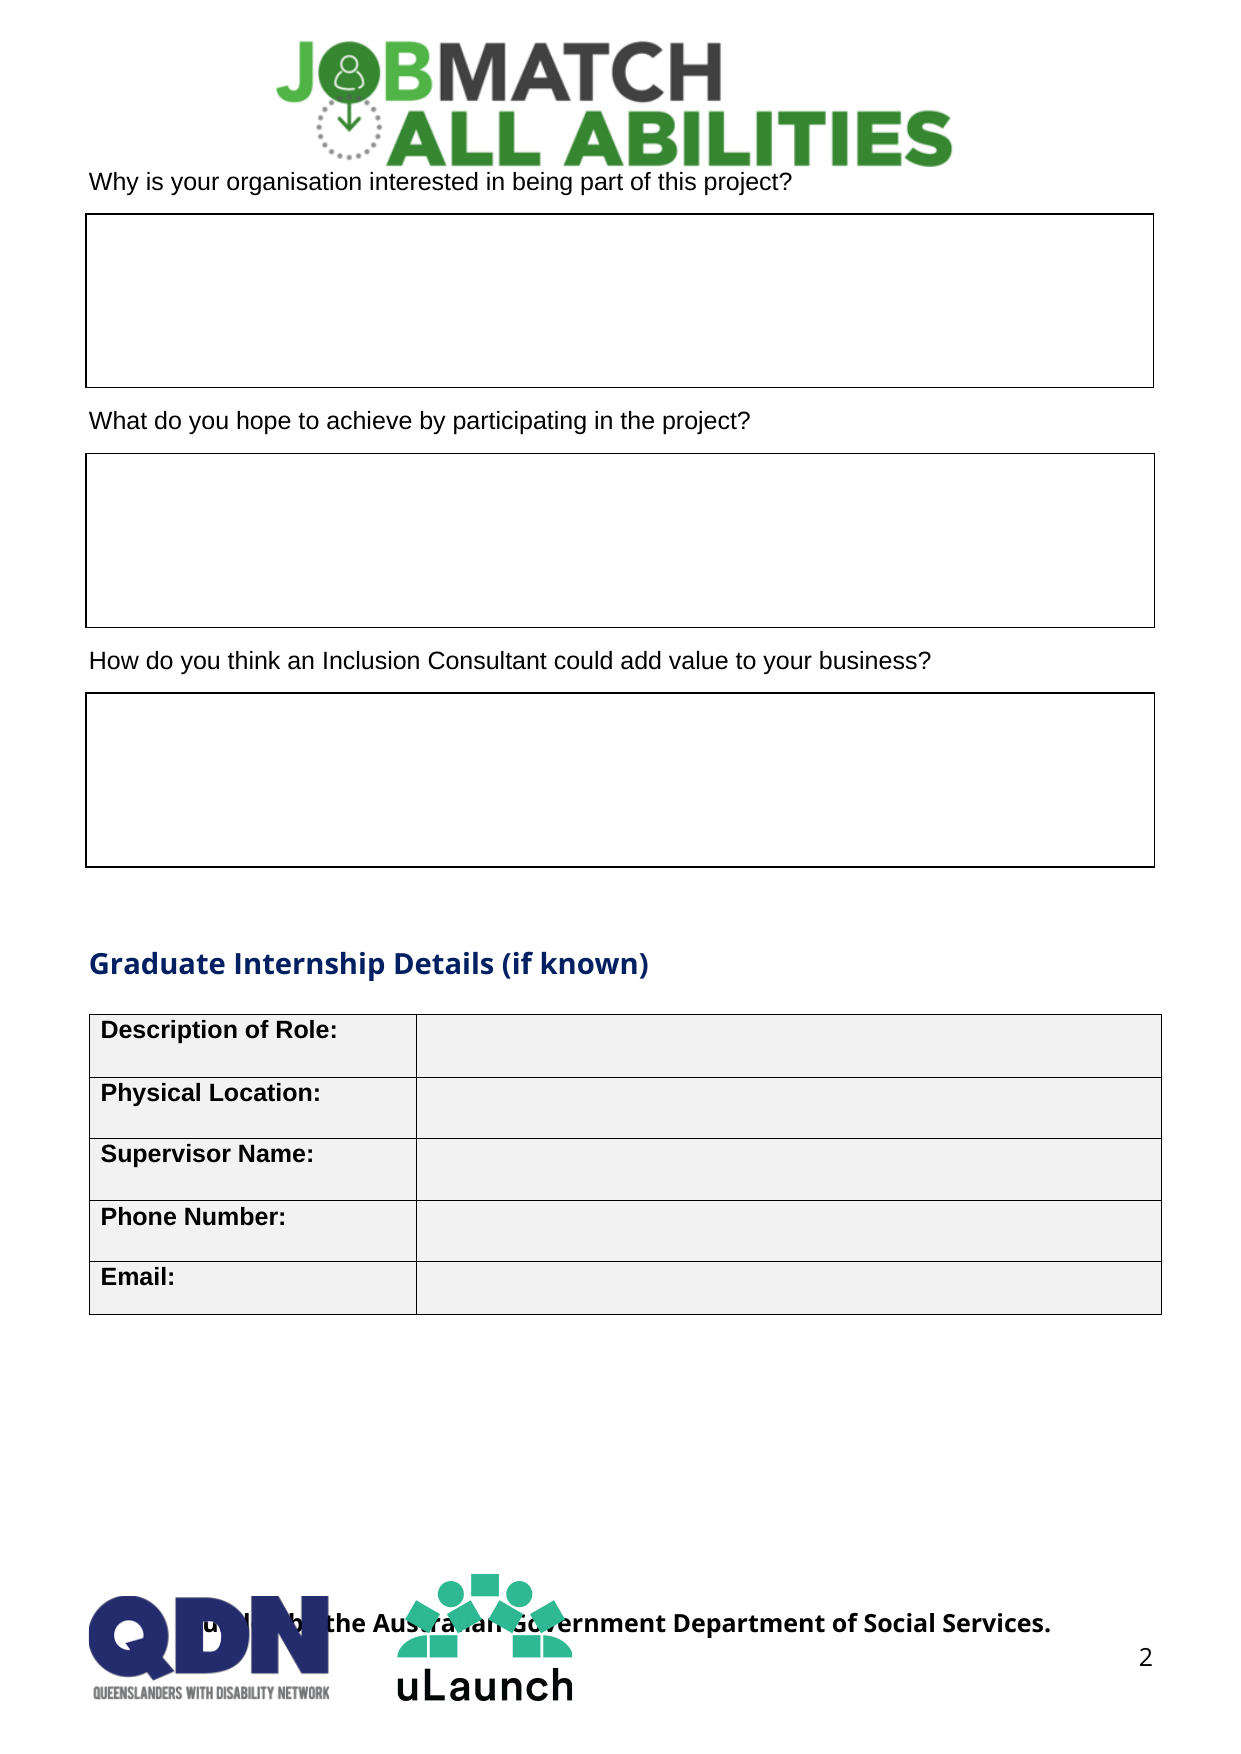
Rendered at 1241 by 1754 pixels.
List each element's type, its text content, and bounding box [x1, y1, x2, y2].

table_header [417, 1015, 1161, 1077]
picture [397, 1574, 573, 1701]
text How do you think an Inclusion Consultant could add value to your business? [89, 646, 1152, 674]
table_cell Supervisor Name: [90, 1139, 416, 1200]
subtitle Graduate Internship Details (if known) [89, 943, 1152, 983]
text Why is your organisation interested in being part of this project? [89, 109, 1152, 195]
table_cell Email: [90, 1262, 416, 1314]
picture [88, 1596, 330, 1701]
table_cell [417, 1078, 1161, 1138]
table_cell Phone Number: [90, 1201, 416, 1261]
table_header Description of Role: [90, 1015, 416, 1077]
table_cell [417, 1201, 1161, 1261]
table_cell [417, 1139, 1161, 1200]
table_cell [417, 1262, 1161, 1314]
text What do you hope to achieve by participating in the project? [89, 406, 1152, 435]
picture [276, 14, 964, 109]
table_cell Physical Location: [90, 1078, 416, 1138]
